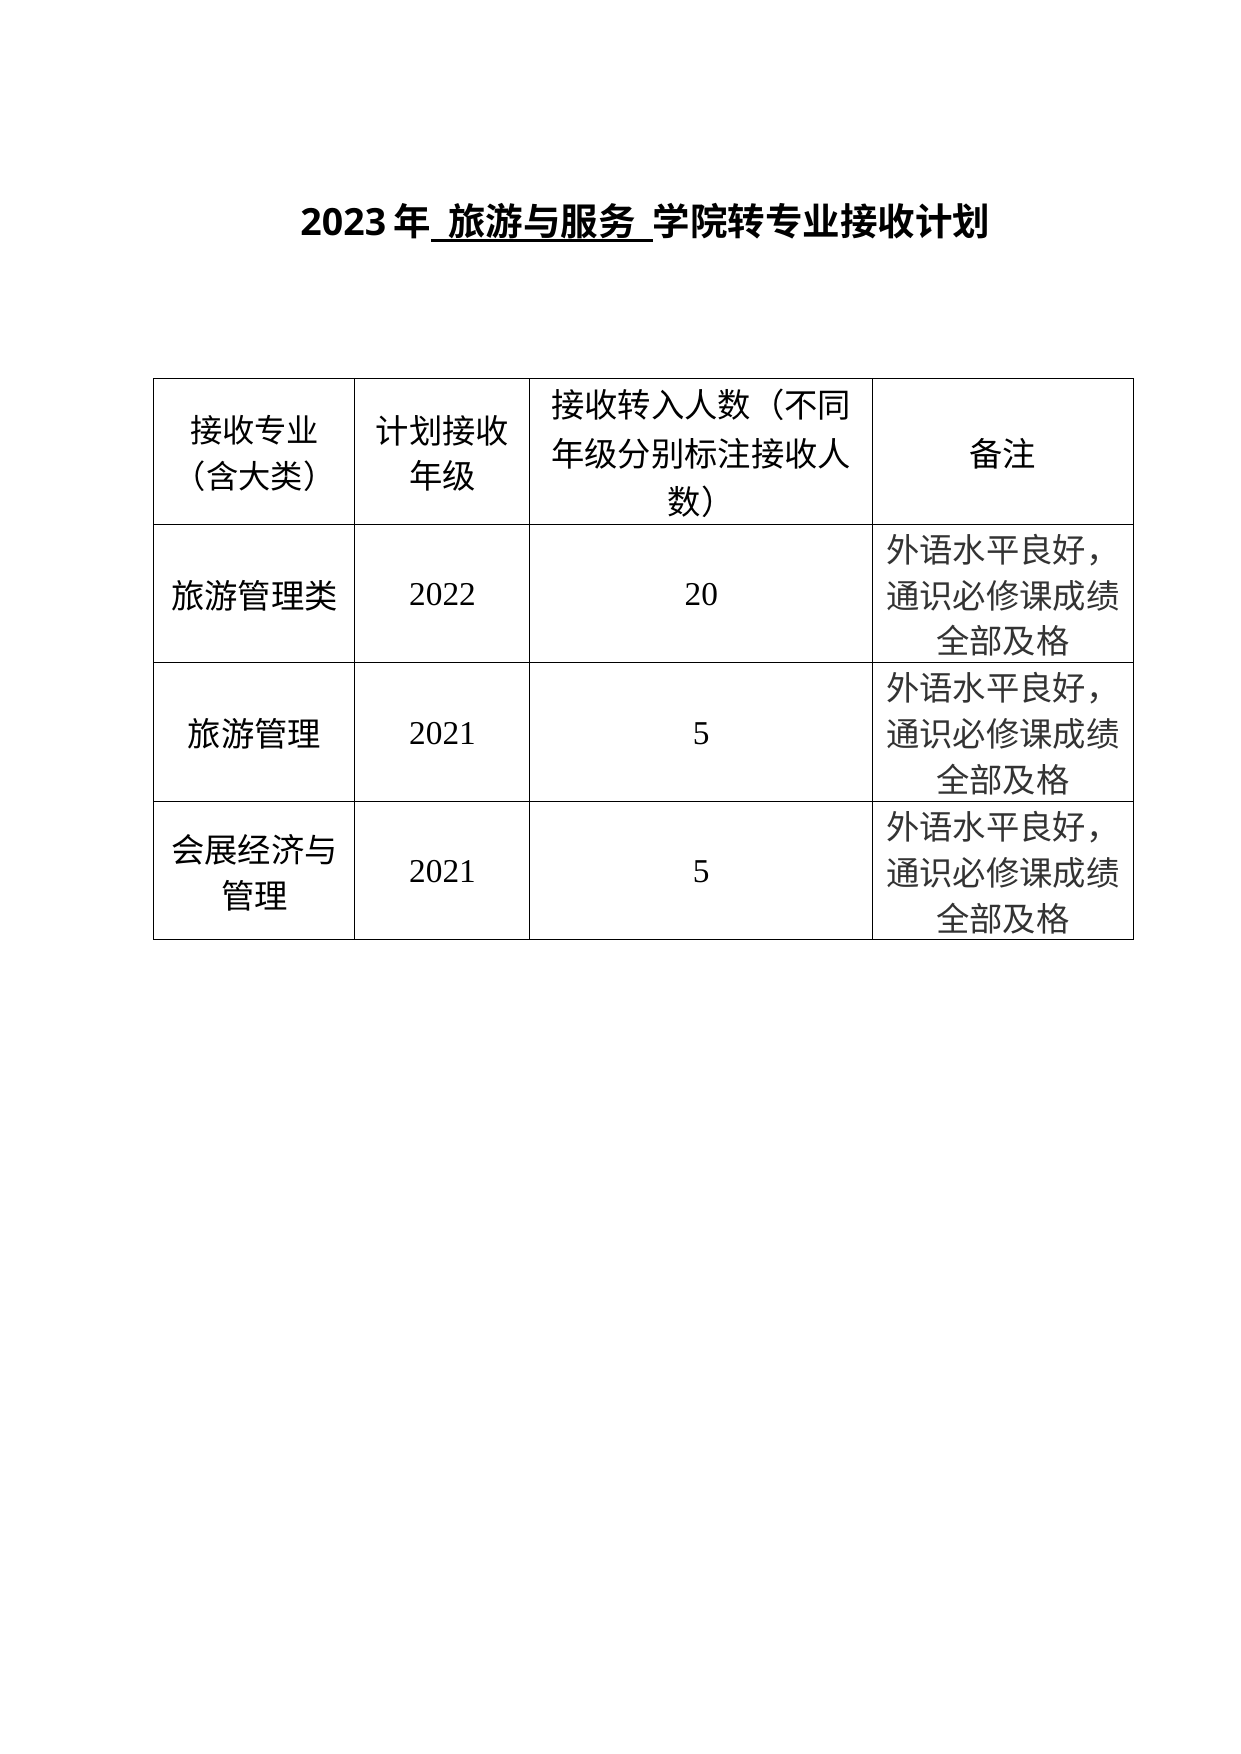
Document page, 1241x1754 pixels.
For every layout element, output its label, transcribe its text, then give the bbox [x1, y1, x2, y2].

table_cell 外语水平良好，通识必修课成绩全部及格 [873, 525, 1133, 662]
table_cell 5 [530, 663, 872, 801]
table_header 备注 [873, 379, 1133, 524]
table_cell 2022 [355, 525, 529, 662]
table_header 接收专业 （含大类） [154, 379, 354, 524]
table_header 接收转入人数（不同年级分别标注接收人数） [530, 379, 872, 524]
table_cell 2021 [355, 802, 529, 939]
table_cell 2021 [355, 663, 529, 801]
table_cell 外语水平良好，通识必修课成绩全部及格 [873, 663, 1133, 801]
table_cell 会展经济与管理 [154, 802, 354, 939]
table_cell 5 [530, 802, 872, 939]
table_cell 20 [530, 525, 872, 662]
table_cell 旅游管理 [154, 663, 354, 801]
text 2023年 旅游与服务 学院转专业接收计划 [187, 187, 1053, 252]
table_cell 外语水平良好，通识必修课成绩全部及格 [873, 802, 1133, 939]
table_cell 旅游管理类 [154, 525, 354, 662]
table_header 计划接收年级 [355, 379, 529, 524]
